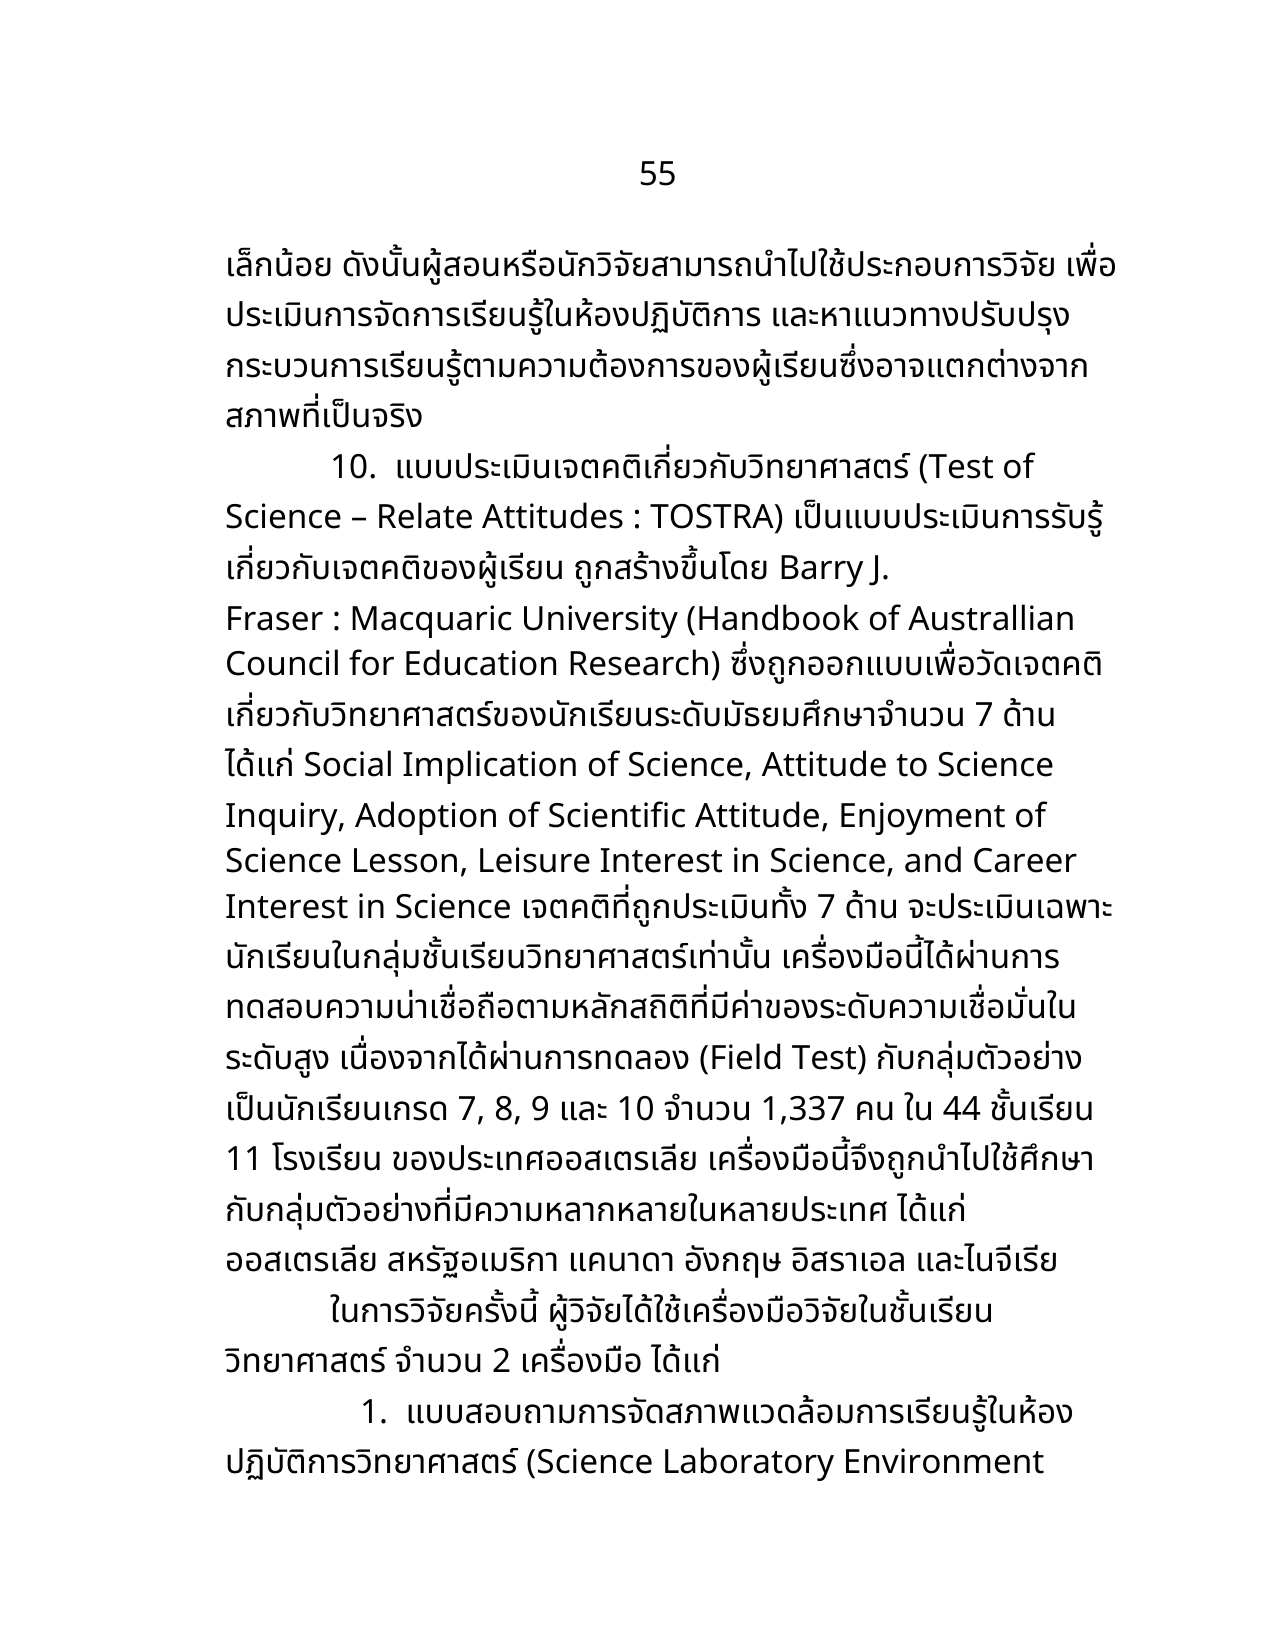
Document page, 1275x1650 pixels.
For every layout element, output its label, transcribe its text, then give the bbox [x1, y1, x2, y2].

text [225, 1388, 1125, 1489]
text Fraser : Macquaric University (Handbook of Australlian Council for Education Research) ซึ่งถูกออกแบบเพื่อวัดเจตคติเกี่ยวกับวิทยาศาสตร์ของนักเรียนระดับมัธยมศึกษาจำนวน 7 ด้าน ได้แก่ Social Implication of Science, Attitude to Science Inquiry, Adoption of Scientific Attitude, Enjoyment of Science Lesson, Leisure Interest in Science, and Career Interest in Science เจตคติที่ถูกประเมินทั้ง 7 ด้าน จะประเมินเฉพาะนักเรียนในกลุ่มชั้นเรียนวิทยาศาสตร์เท่านั้น เครื่องมือนี้ได้ผ่านการทดสอบความน่าเชื่อถือตามหลักสถิติที่มีค่าของระดับความเชื่อมั่นในระดับสูง เนื่องจากได้ผ่านการทดลอง (Field Test) กับกลุ่มตัวอย่างเป็นนักเรียนเกรด 7, 8, 9 และ 10 จำนวน 1,337 คน ใน 44 ชั้นเรียน 11 โรงเรียน ของประเทศออสเตรเลีย เครื่องมือนี้จึงถูกนำไปใช้ศึกษากับกลุ่มตัวอย่างที่มีความหลากหลายในหลายประเทศ ได้แก่ ออสเตรเลีย สหรัฐอเมริกา แคนาดา อังกฤษ อิสราเอล และไนจีเรีย [225, 594, 1125, 1287]
text 10. แบบประเมินเจตคติเกี่ยวกับวิทยาศาสตร์ (Test of Science – Relate Attitudes : TOSTRA) เป็นแบบประเมินการรับรู้เกี่ยวกับเจตคติของผู้เรียน ถูกสร้างขึ้นโดย Barry J. [225, 442, 1125, 594]
text ในการวิจัยครั้งนี้ ผู้วิจัยได้ใช้เครื่องมือวิจัยในชั้นเรียนวิทยาศาสตร์ จำนวน 2 เครื่องมือ ได้แก่ [225, 1287, 1125, 1388]
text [225, 241, 1125, 442]
